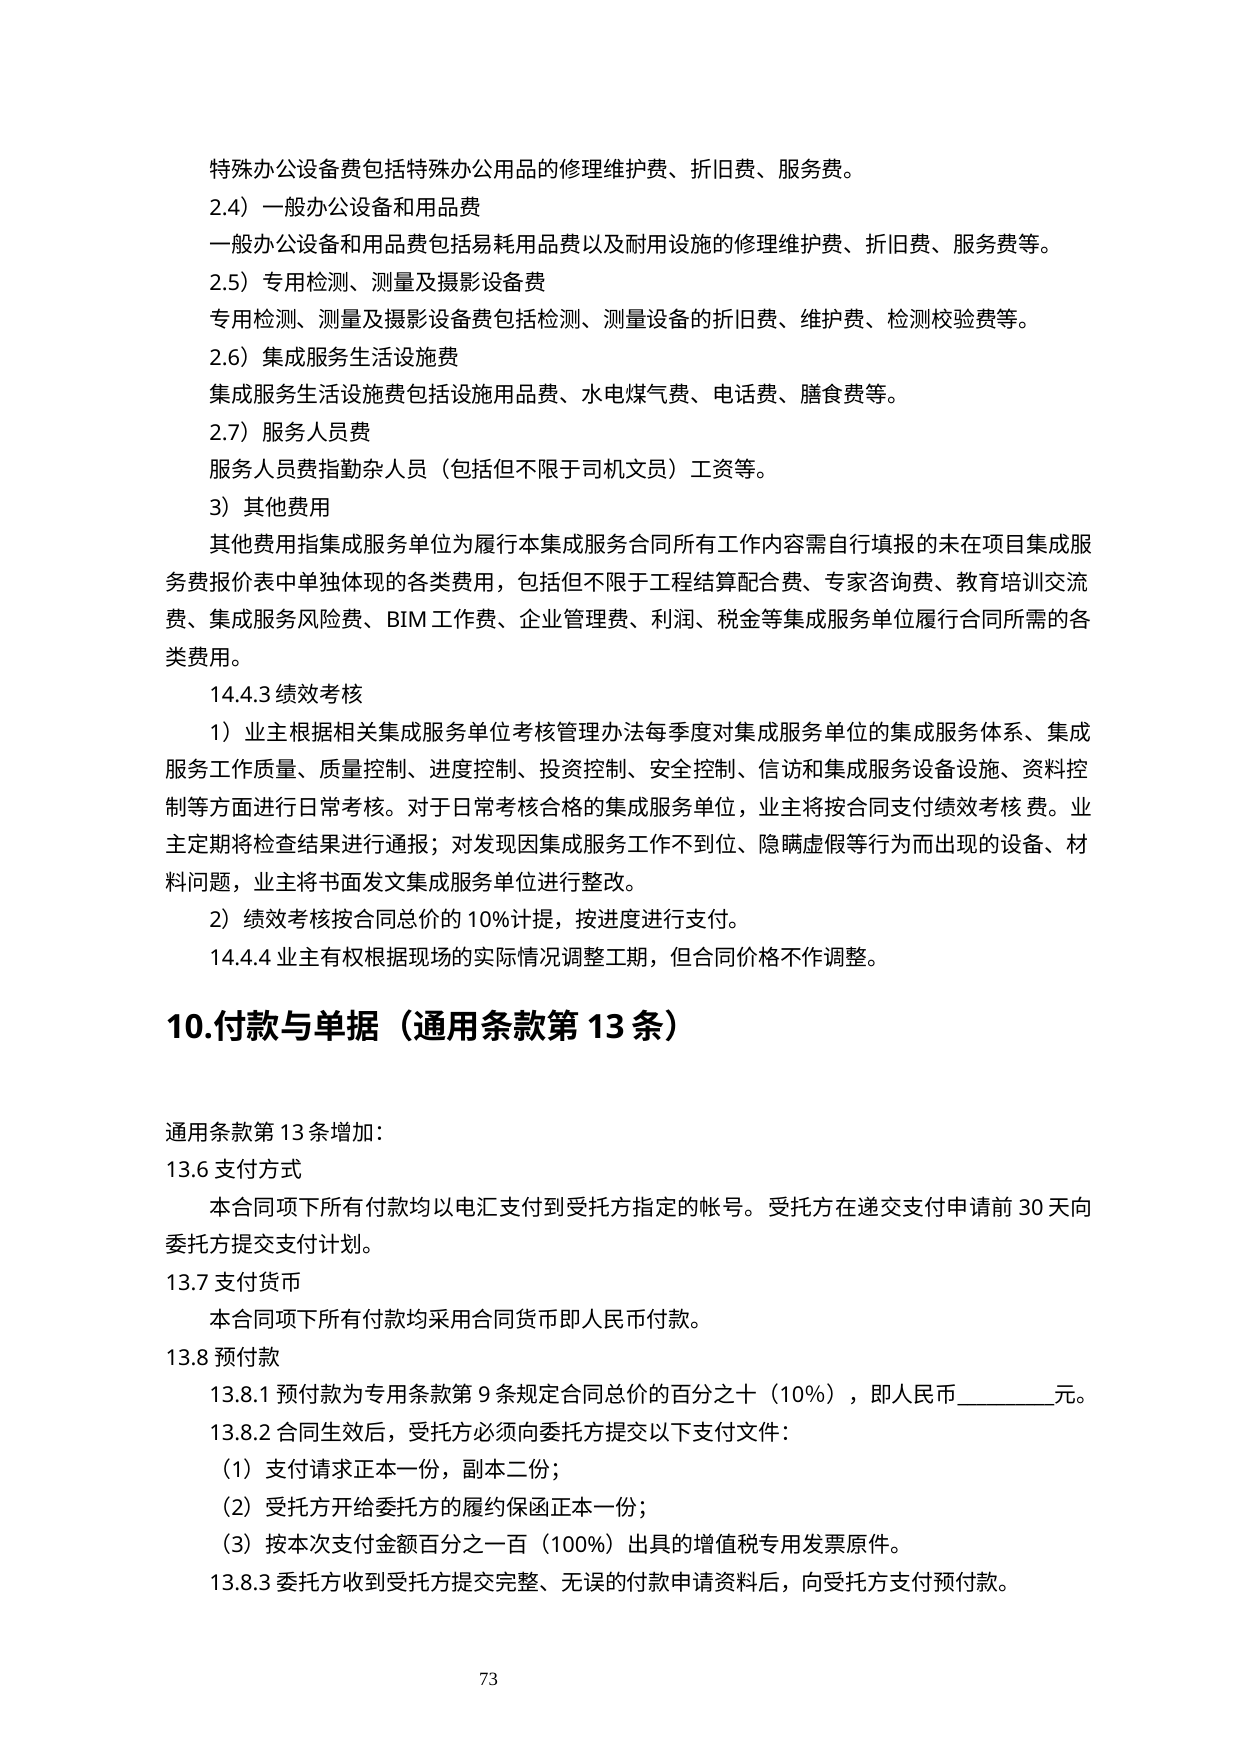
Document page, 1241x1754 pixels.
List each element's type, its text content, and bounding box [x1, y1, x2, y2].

text 2.7）服务人员费 [165, 410, 1092, 448]
text 13.7 支付货币 [165, 1260, 1092, 1298]
text 2.4）一般办公设备和用品费 [165, 185, 1092, 223]
text 通用条款第13条增加： [165, 1110, 1092, 1148]
text 本合同项下所有付款均以电汇支付到受托方指定的帐号。受托方在递交支付申请前30天向委托方提交支付计划。 [165, 1185, 1092, 1260]
text 3）其他费用 [165, 485, 1092, 523]
text 13.8.2 合同生效后，受托方必须向委托方提交以下支付文件： [165, 1410, 1092, 1448]
text 1）业主根据相关集成服务单位考核管理办法每季度对集成服务单位的集成服务体系、集成服务工作质量、质量控制、进度控制、投资控制、安全控制、信访和集成服务设备设施、资料控制等方面进行日常考核。对于日常考核合格的集成服务单位，业主将按合同支付绩效考核费。业主定期将检查结果进行通报；对发现因集成服务工作不到位、隐瞒虚假等行为而出现的设备、材料问题，业主将书面发文集成服务单位进行整改。 [165, 710, 1092, 898]
text 2.6）集成服务生活设施费 [165, 335, 1092, 373]
text 2）绩效考核按合同总价的10%计提，按进度进行支付。 [165, 898, 1092, 935]
text 服务人员费指勤杂人员（包括但不限于司机文员）工资等。 [165, 448, 1092, 485]
text 13.8 预付款 [165, 1335, 1092, 1373]
text （1）支付请求正本一份，副本二份； [165, 1448, 1092, 1485]
text 集成服务生活设施费包括设施用品费、水电煤气费、电话费、膳食费等。 [165, 373, 1092, 410]
text 13.8.1 预付款为专用条款第9条规定合同总价的百分之十（10％），即人民币__________元。 [165, 1373, 1092, 1410]
text 13.8.3 委托方收到受托方提交完整、无误的付款申请资料后，向受托方支付预付款。 [165, 1560, 1092, 1598]
text （3）按本次支付金额百分之一百（100%）出具的增值税专用发票原件。 [165, 1523, 1092, 1560]
text 2.5）专用检测、测量及摄影设备费 [165, 260, 1092, 298]
text 13.6 支付方式 [165, 1148, 1092, 1185]
text 14.4.4 业主有权根据现场的实际情况调整工期，但合同价格不作调整。 [165, 935, 1092, 973]
text 本合同项下所有付款均采用合同货币即人民币付款。 [165, 1298, 1092, 1335]
text 14.4.3绩效考核 [165, 673, 1092, 710]
text 10.付款与单据（通用条款第13条） [165, 1000, 1092, 1048]
text 一般办公设备和用品费包括易耗用品费以及耐用设施的修理维护费、折旧费、服务费等。 [165, 223, 1092, 260]
text 特殊办公设备费包括特殊办公用品的修理维护费、折旧费、服务费。 [165, 148, 1092, 185]
text （2）受托方开给委托方的履约保函正本一份； [165, 1485, 1092, 1523]
text 专用检测、测量及摄影设备费包括检测、测量设备的折旧费、维护费、检测校验费等。 [165, 298, 1092, 335]
text 其他费用指集成服务单位为履行本集成服务合同所有工作内容需自行填报的未在项目集成服务费报价表中单独体现的各类费用，包括但不限于工程结算配合费、专家咨询费、教育培训交流费、集成服务风险费、BIM工作费、企业管理费、利润、税金等集成服务单位履行合同所需的各类费用。 [165, 523, 1092, 673]
